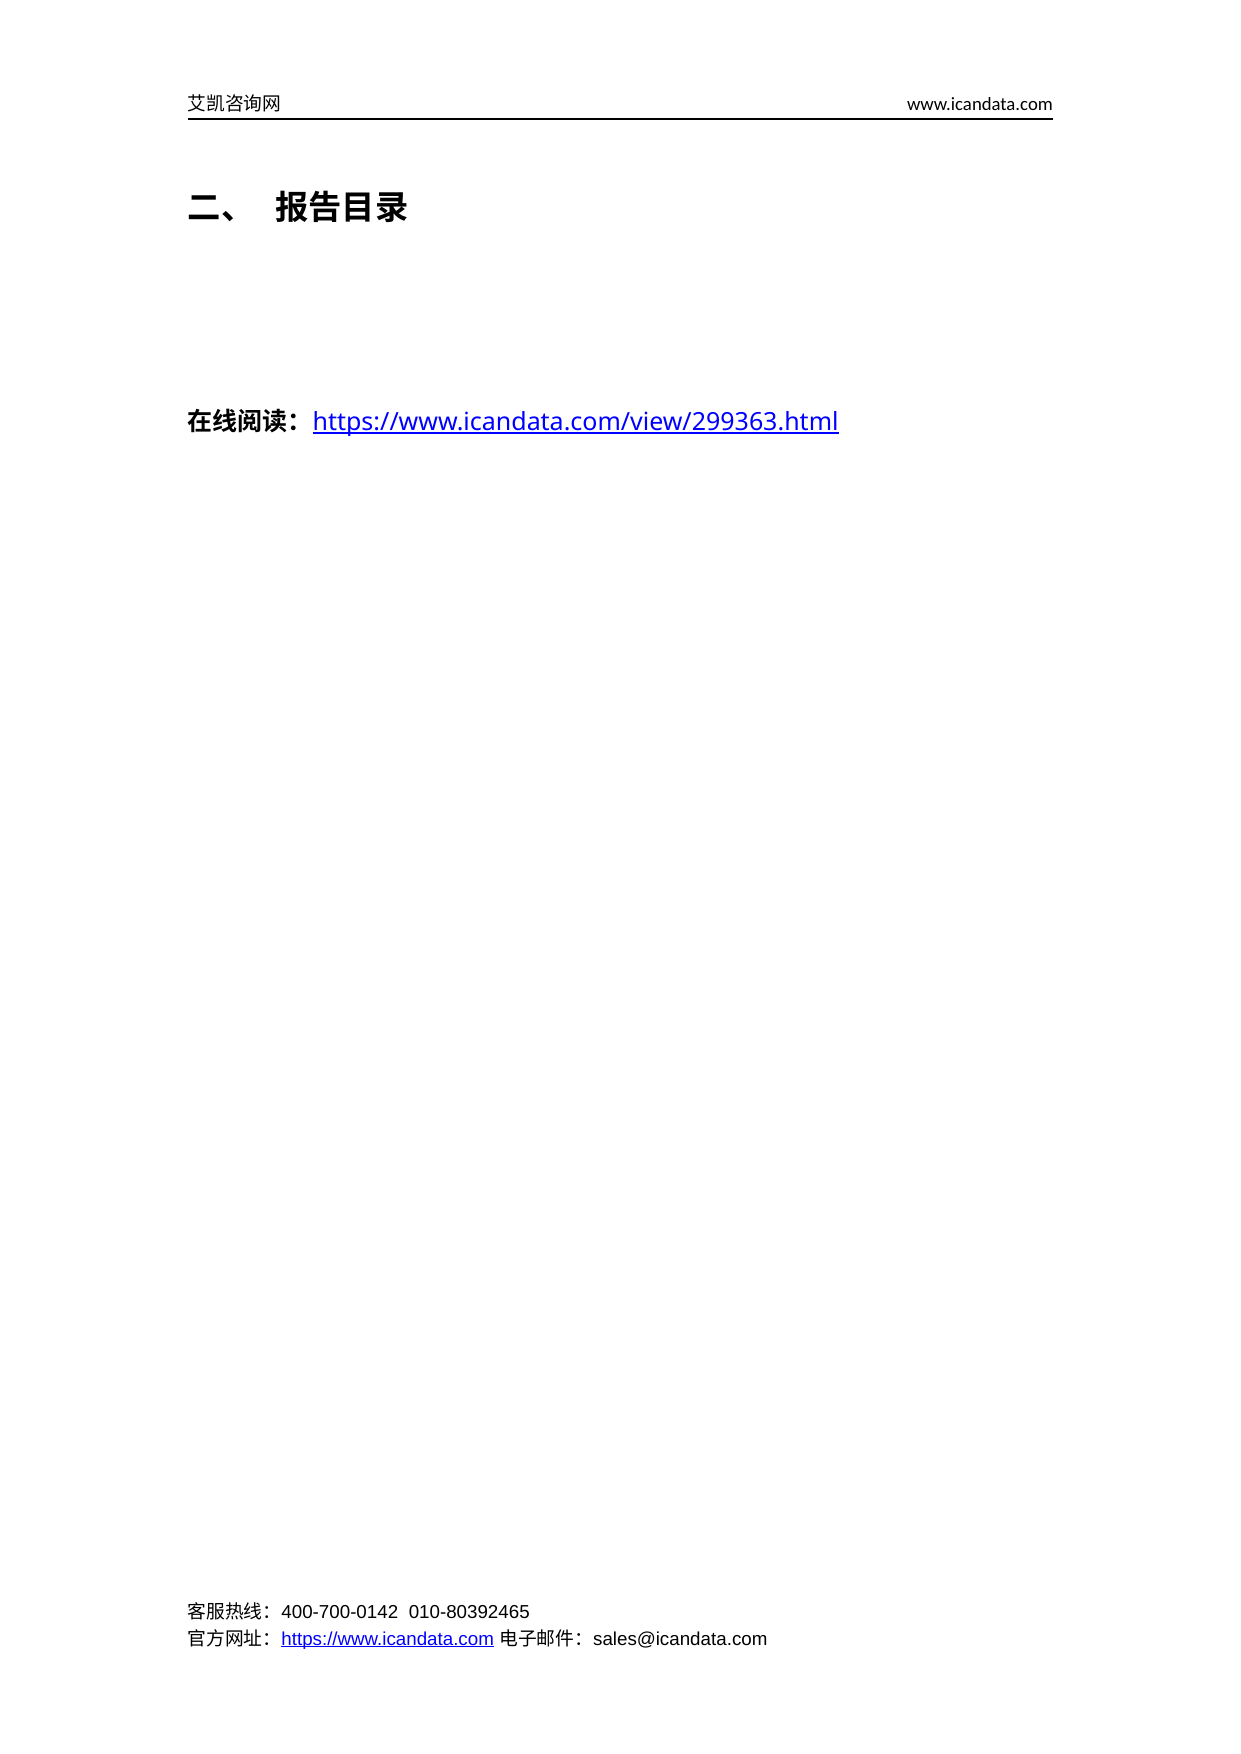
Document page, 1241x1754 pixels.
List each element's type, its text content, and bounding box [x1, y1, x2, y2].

text 在线阅读：https://www.icandata.com/view/299363.html [187, 387, 1053, 452]
subtitle 报告目录 [187, 172, 1053, 237]
